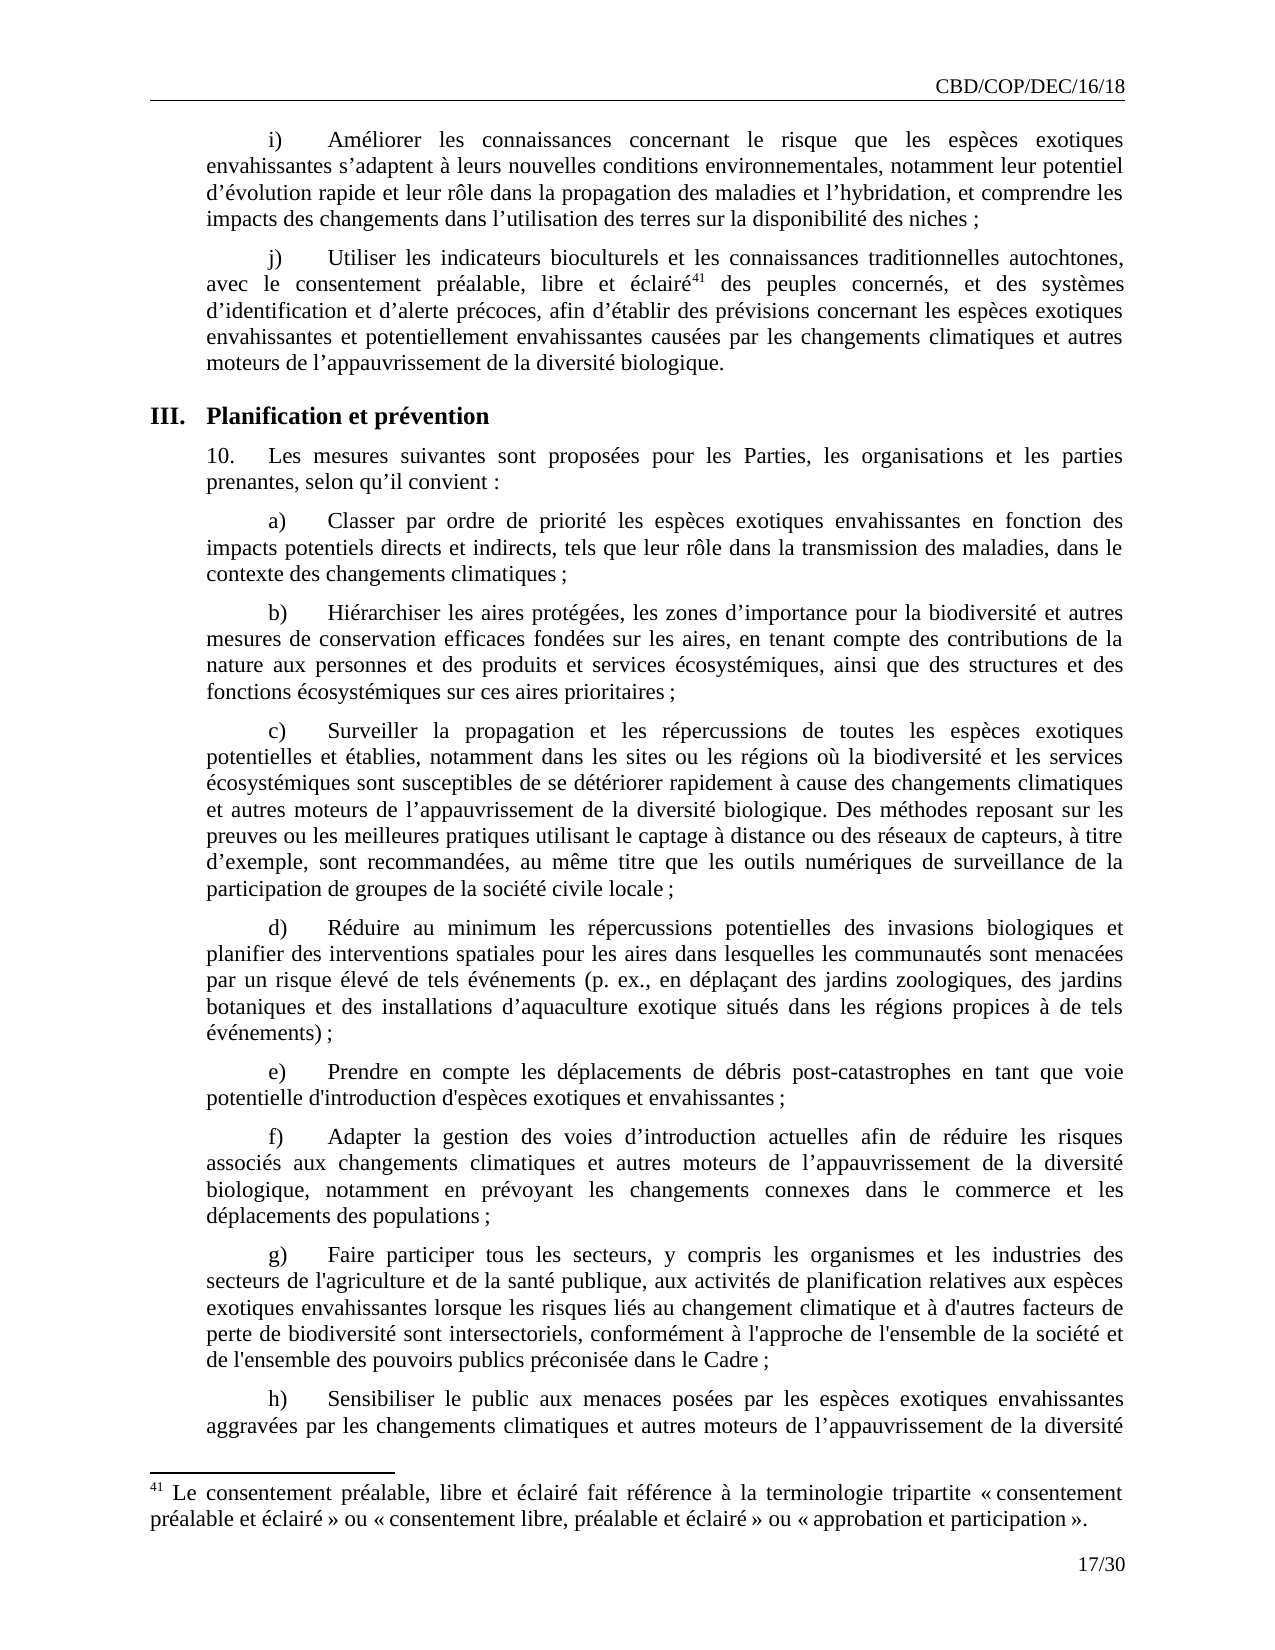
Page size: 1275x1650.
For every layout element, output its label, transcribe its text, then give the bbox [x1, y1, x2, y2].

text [206, 1385, 1125, 1438]
text 10. Les mesures suivantes sont proposées pour les Parties, les organisations et les parties prenantes, selon qu’il convient : [206, 442, 1125, 495]
text a) Classer par ordre de priorité les espèces exotiques envahissantes en fonction des impacts potentiels directs et indirects, tels que leur rôle dans la transmission des maladies, dans le contexte des changements climatiques ; [206, 507, 1125, 586]
text c) Surveiller la propagation et les répercussions de toutes les espèces exotiques potentielles et établies, notamment dans les sites ou les régions où la biodiversité et les services écosystémiques sont susceptibles de se détériorer rapidement à cause des changements climatiques et autres moteurs de l’appauvrissement de la diversité biologique. Des méthodes reposant sur les preuves ou les meilleures pratiques utilisant le captage à distance ou des réseaux de capteurs, à titre d’exemple, sont recommandées, au même titre que les outils numériques de surveillance de la participation de groupes de la société civile locale ; [206, 717, 1125, 901]
text d) Réduire au minimum les répercussions potentielles des invasions biologiques et planifier des interventions spatiales pour les aires dans lesquelles les communautés sont menacées par un risque élevé de tels événements (p. ex., en déplaçant des jardins zoologiques, des jardins botaniques et des installations d’aquaculture exotique situés dans les régions propices à de tels événements) ; [206, 914, 1125, 1045]
text i) Améliorer les connaissances concernant le risque que les espèces exotiques envahissantes s’adaptent à leurs nouvelles conditions environnementales, notamment leur potentiel d’évolution rapide et leur rôle dans la propagation des maladies et l’hybridation, et comprendre les impacts des changements dans l’utilisation des terres sur la disponibilité des niches ; [206, 126, 1125, 231]
text III. Planification et prévention [150, 401, 1125, 429]
text j) Utiliser les indicateurs bioculturels et les connaissances traditionnelles autochtones, avec le consentement préalable, libre et éclairé des peuples concernés, et des systèmes d’identification et d’alerte précoces, afin d’établir des prévisions concernant les espèces exotiques envahissantes et potentiellement envahissantes causées par les changements climatiques et autres moteurs de l’appauvrissement de la diversité biologique. [206, 244, 1125, 376]
text g) Faire participer tous les secteurs, y compris les organismes et les industries des secteurs de l'agriculture et de la santé publique, aux activités de planification relatives aux espèces exotiques envahissantes lorsque les risques liés au changement climatique et à d'autres facteurs de perte de biodiversité sont intersectoriels, conformément à l'approche de l'ensemble de la société et de l'ensemble des pouvoirs publics préconisée dans le Cadre ; [206, 1241, 1125, 1373]
text f) Adapter la gestion des voies d’introduction actuelles afin de réduire les risques associés aux changements climatiques et autres moteurs de l’appauvrissement de la diversité biologique, notamment en prévoyant les changements connexes dans le commerce et les déplacements des populations ; [206, 1123, 1125, 1228]
text e) Prendre en compte les déplacements de débris post-catastrophes en tant que voie potentielle d'introduction d'espèces exotiques et envahissantes ; [206, 1058, 1125, 1111]
text b) Hiérarchiser les aires protégées, les zones d’importance pour la biodiversité et autres mesures de conservation efficaces fondées sur les aires, en tenant compte des contributions de la nature aux personnes et des produits et services écosystémiques, ainsi que des structures et des fonctions écosystémiques sur ces aires prioritaires ; [206, 599, 1125, 704]
